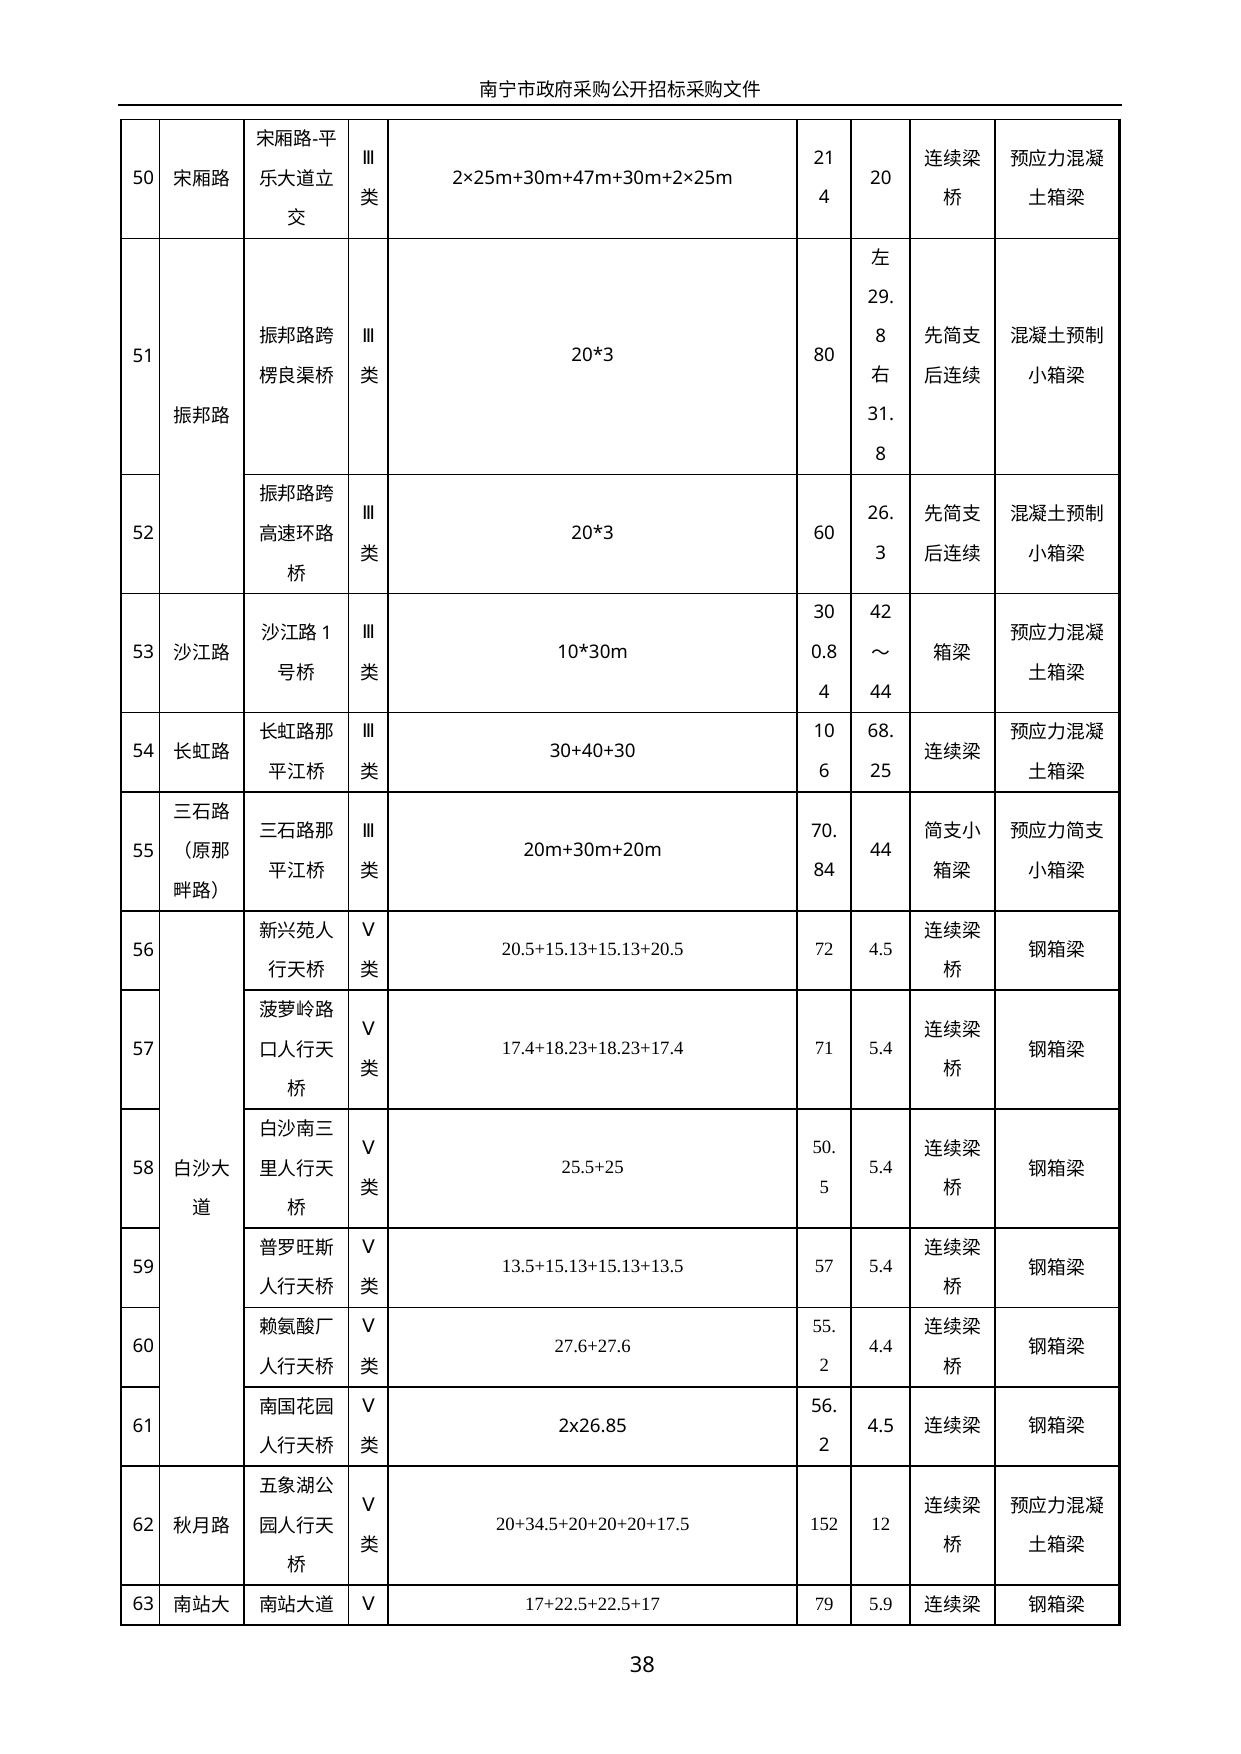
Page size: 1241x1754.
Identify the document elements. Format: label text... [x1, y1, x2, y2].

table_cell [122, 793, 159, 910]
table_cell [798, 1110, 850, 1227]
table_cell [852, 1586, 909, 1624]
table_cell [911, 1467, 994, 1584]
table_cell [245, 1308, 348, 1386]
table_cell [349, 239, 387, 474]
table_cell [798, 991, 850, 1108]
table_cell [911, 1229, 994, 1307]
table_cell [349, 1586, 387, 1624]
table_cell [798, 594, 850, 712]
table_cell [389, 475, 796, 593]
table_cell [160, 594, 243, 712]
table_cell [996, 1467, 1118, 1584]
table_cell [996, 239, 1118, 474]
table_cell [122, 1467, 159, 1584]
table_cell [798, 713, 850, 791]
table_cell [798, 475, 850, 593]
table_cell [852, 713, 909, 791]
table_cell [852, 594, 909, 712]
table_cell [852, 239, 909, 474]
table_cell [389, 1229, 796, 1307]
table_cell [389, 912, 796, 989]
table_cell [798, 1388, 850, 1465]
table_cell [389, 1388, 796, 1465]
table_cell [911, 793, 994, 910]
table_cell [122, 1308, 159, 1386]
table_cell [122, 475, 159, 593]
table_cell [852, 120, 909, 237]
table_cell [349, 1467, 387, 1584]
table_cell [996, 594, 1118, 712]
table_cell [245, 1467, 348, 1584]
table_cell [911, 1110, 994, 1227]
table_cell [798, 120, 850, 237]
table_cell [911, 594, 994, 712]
table_cell 宋厢路-平乐大道立交 [245, 120, 348, 237]
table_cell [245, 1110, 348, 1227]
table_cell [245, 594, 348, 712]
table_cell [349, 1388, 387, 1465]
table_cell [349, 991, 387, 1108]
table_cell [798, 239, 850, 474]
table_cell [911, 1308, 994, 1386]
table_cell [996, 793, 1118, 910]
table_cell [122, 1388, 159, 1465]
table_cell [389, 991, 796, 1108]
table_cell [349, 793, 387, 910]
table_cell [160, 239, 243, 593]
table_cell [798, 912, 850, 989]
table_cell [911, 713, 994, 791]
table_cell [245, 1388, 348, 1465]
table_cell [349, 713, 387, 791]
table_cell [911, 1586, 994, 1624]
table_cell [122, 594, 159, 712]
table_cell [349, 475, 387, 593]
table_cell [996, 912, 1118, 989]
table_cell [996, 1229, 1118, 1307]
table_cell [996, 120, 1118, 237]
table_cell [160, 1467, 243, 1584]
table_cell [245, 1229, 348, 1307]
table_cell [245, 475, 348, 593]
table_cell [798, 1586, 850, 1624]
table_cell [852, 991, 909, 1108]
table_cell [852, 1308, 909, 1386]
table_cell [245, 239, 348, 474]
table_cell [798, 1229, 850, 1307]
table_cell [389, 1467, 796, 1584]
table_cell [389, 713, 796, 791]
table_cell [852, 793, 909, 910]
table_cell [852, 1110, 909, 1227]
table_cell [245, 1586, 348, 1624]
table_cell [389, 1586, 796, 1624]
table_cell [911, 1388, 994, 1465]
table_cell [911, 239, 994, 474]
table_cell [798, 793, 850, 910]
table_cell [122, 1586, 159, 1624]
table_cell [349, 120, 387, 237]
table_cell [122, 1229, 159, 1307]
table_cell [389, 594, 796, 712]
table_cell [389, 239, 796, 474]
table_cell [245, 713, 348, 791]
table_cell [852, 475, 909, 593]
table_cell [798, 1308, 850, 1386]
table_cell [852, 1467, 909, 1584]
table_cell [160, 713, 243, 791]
table_cell [122, 120, 159, 237]
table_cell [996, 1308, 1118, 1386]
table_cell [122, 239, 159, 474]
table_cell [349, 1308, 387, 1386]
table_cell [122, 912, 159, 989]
table_cell 宋厢路 [160, 120, 243, 237]
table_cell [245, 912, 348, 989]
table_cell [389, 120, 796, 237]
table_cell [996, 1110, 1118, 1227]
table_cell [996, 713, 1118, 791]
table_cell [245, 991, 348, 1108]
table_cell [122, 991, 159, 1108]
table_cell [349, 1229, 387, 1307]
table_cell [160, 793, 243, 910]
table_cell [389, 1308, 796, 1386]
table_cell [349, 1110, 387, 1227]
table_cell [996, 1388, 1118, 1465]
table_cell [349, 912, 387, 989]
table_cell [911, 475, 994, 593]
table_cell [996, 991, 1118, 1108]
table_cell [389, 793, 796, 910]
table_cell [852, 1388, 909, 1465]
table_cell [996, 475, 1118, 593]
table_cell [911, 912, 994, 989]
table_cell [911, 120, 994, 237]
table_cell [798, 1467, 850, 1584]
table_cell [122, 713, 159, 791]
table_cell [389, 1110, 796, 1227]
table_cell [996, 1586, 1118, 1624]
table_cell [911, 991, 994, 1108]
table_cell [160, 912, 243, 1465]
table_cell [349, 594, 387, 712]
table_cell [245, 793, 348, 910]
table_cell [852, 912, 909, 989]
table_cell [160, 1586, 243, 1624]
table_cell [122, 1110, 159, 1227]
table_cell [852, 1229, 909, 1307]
